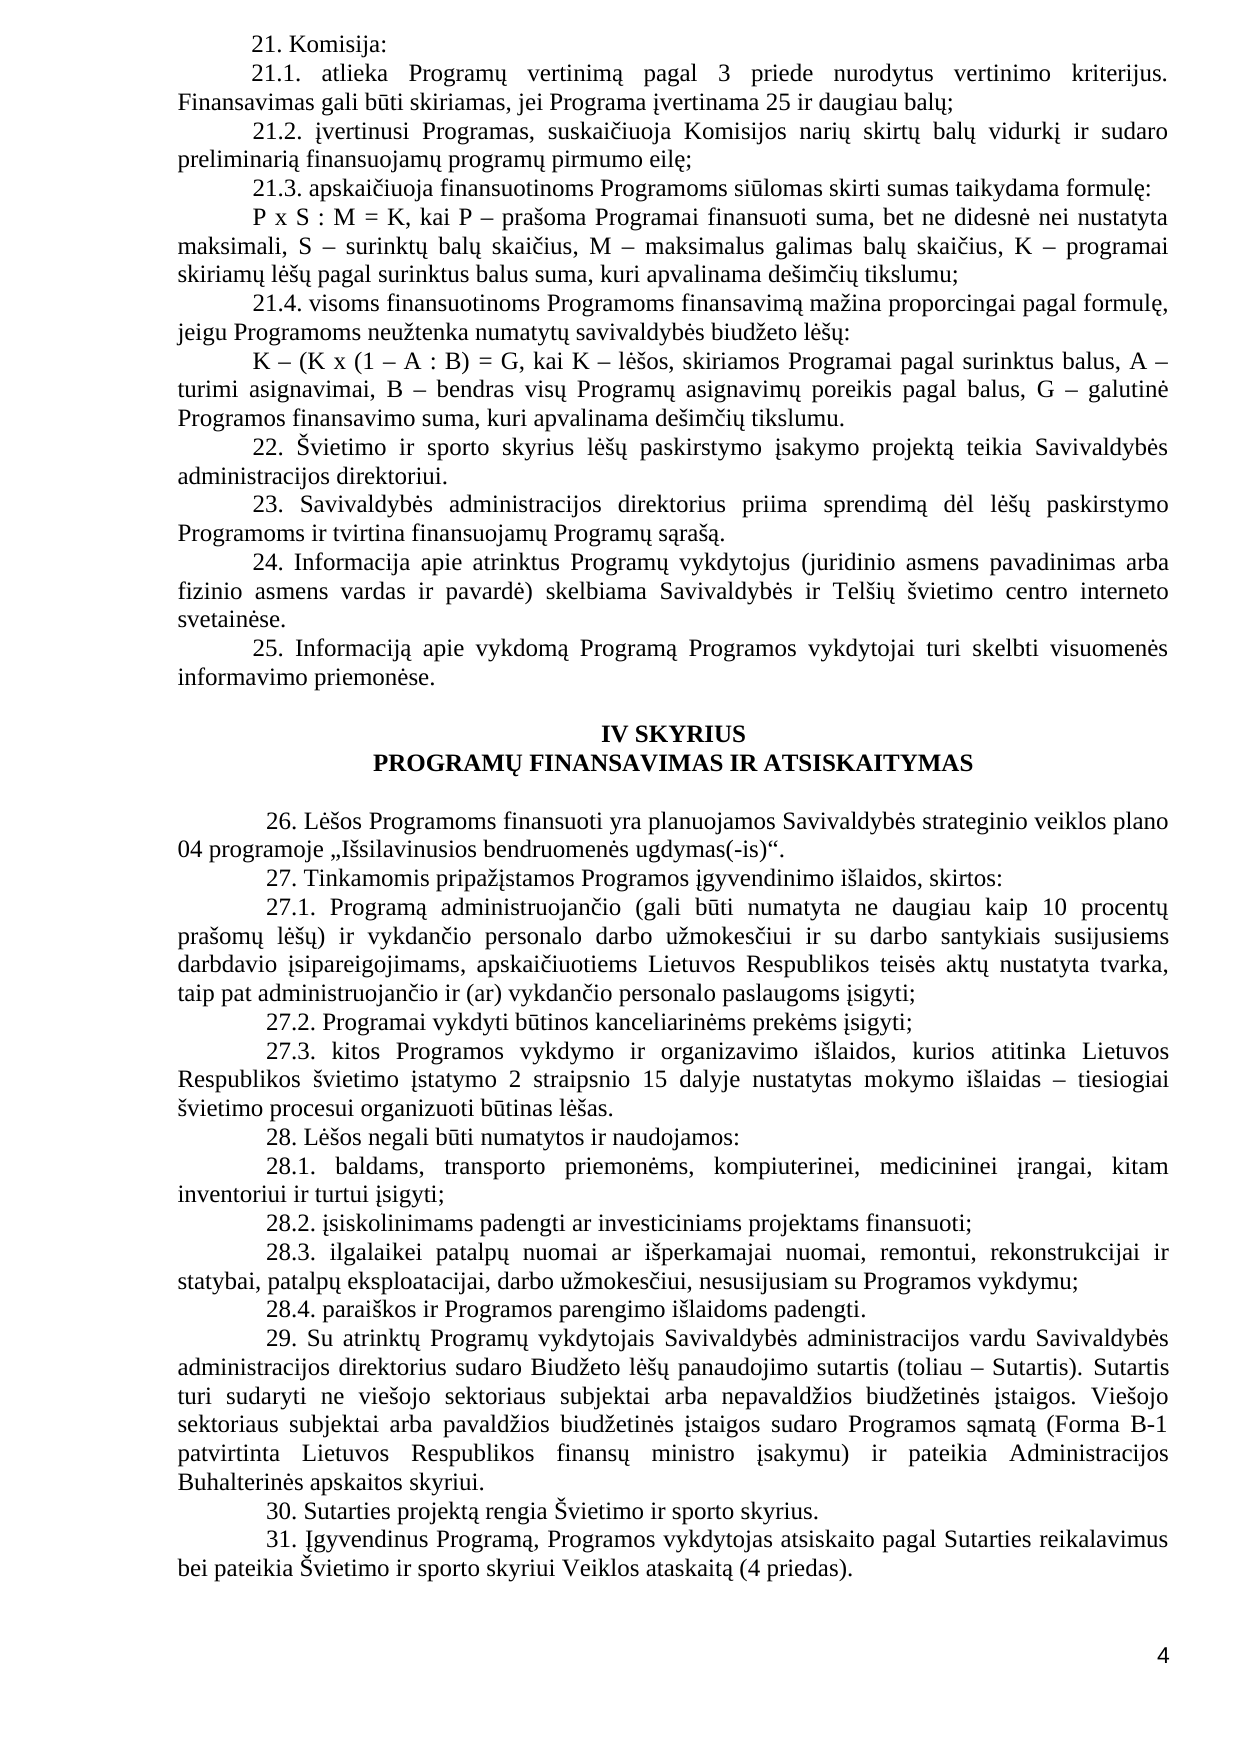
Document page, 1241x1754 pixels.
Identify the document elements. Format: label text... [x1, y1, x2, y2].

text 28.2. įsiskolinimams padengti ar investiciniams projektams finansuoti; [177, 1208, 1169, 1237]
text 28.1. baldams, transporto priemonėms, kompiuterinei, medicininei įrangai, kitam inventoriui ir turtui įsigyti; [177, 1151, 1169, 1208]
text 21.3. apskaičiuoja finansuotinoms Programoms siūlomas skirti sumas taikydama formulę: [177, 173, 1169, 202]
text 31. Įgyvendinus Programą, Programos vykdytojas atsiskaito pagal Sutarties reikalavimus bei pateikia Švietimo ir sporto skyriui Veiklos ataskaitą (4 priedas). [177, 1524, 1169, 1582]
text 25. Informaciją apie vykdomą Programą Programos vykdytojai turi skelbti visuomenės informavimo priemonėse. [177, 633, 1169, 691]
text 23. Savivaldybės administracijos direktorius priima sprendimą dėl lėšų paskirstymo Programoms ir tvirtina finansuojamų Programų sąrašą. [177, 489, 1169, 547]
text P x S : M = K, kai P – prašoma Programai finansuoti suma, bet ne didesnė nei nustatyta maksimali, S – surinktų balų skaičius, M – maksimalus galimas balų skaičius, K – programai skiriamų lėšų pagal surinktus balus suma, kuri apvalinama dešimčių tikslumu; [177, 202, 1169, 288]
text 26. Lėšos Programoms finansuoti yra planuojamos Savivaldybės strateginio veiklos plano 04 programoje „Išsilavinusios bendruomenės ugdymas(-is)“. [177, 806, 1169, 863]
text 28.4. paraiškos ir Programos parengimo išlaidoms padengti. [177, 1294, 1169, 1323]
text 21. Komisija: [177, 29, 1169, 58]
text 29. Su atrinktų Programų vykdytojais Savivaldybės administracijos vardu Savivaldybės administracijos direktorius sudaro Biudžeto lėšų panaudojimo sutartis (toliau – Sutartis). Sutartis turi sudaryti ne viešojo sektoriaus subjektai arba nepavaldžios biudžetinės įstaigos. Viešojo sektoriaus subjektai arba pavaldžios biudžetinės įstaigos sudaro Programos sąmatą (Forma B-1 patvirtinta Lietuvos Respublikos finansų ministro įsakymu) ir pateikia Administracijos Buhalterinės apskaitos skyriui. [177, 1323, 1169, 1496]
text 27.3. kitos Programos vykdymo ir organizavimo išlaidos, kurios atitinka Lietuvos Respublikos švietimo įstatymo 2 straipsnio 15 dalyje nustatytas mokymo išlaidas – tiesiogiai švietimo procesui organizuoti būtinas lėšas. [177, 1036, 1169, 1122]
text 21.4. visoms finansuotinoms Programoms finansavimą mažina proporcingai pagal formulę, jeigu Programoms neužtenka numatytų savivaldybės biudžeto lėšų: [177, 288, 1169, 346]
text 28. Lėšos negali būti numatytos ir naudojamos: [177, 1122, 1169, 1151]
text 28.3. ilgalaikei patalpų nuomai ar išperkamajai nuomai, remontui, rekonstrukcijai ir statybai, patalpų eksploatacijai, darbo užmokesčiui, nesusijusiam su Programos vykdymu; [177, 1237, 1169, 1294]
text IV SKYRIUS [177, 719, 1169, 748]
text 27.1. Programą administruojančio (gali būti numatyta ne daugiau kaip 10 procentų prašomų lėšų) ir vykdančio personalo darbo užmokesčiui ir su darbo santykiais susijusiems darbdavio įsipareigojimams, apskaičiuotiems Lietuvos Respublikos teisės aktų nustatyta tvarka, taip pat administruojančio ir (ar) vykdančio personalo paslaugoms įsigyti; [177, 892, 1169, 1007]
text 27.2. Programai vykdyti būtinos kanceliarinėms prekėms įsigyti; [177, 1007, 1169, 1036]
text 21.1. atlieka Programų vertinimą pagal 3 priede nurodytus vertinimo kriterijus. Finansavimas gali būti skiriamas, jei Programa įvertinama 25 ir daugiau balų; [177, 58, 1169, 116]
text 30. Sutarties projektą rengia Švietimo ir sporto skyrius. [177, 1496, 1169, 1524]
text 22. Švietimo ir sporto skyrius lėšų paskirstymo įsakymo projektą teikia Savivaldybės administracijos direktoriui. [177, 432, 1169, 489]
text K – (K x (1 – A : B) = G, kai K – lėšos, skiriamos Programai pagal surinktus balus, A – turimi asignavimai, B – bendras visų Programų asignavimų poreikis pagal balus, G – galutinė Programos finansavimo suma, kuri apvalinama dešimčių tikslumu. [177, 346, 1169, 432]
text PROGRAMŲ FINANSAVIMAS IR ATSISKAITYMAS [177, 748, 1169, 777]
text 27. Tinkamomis pripažįstamos Programos įgyvendinimo išlaidos, skirtos: [177, 863, 1169, 892]
text 24. Informacija apie atrinktus Programų vykdytojus (juridinio asmens pavadinimas arba fizinio asmens vardas ir pavardė) skelbiama Savivaldybės ir Telšių švietimo centro interneto svetainėse. [177, 547, 1169, 633]
text 21.2. įvertinusi Programas, suskaičiuoja Komisijos narių skirtų balų vidurkį ir sudaro preliminarią finansuojamų programų pirmumo eilę; [177, 116, 1169, 173]
